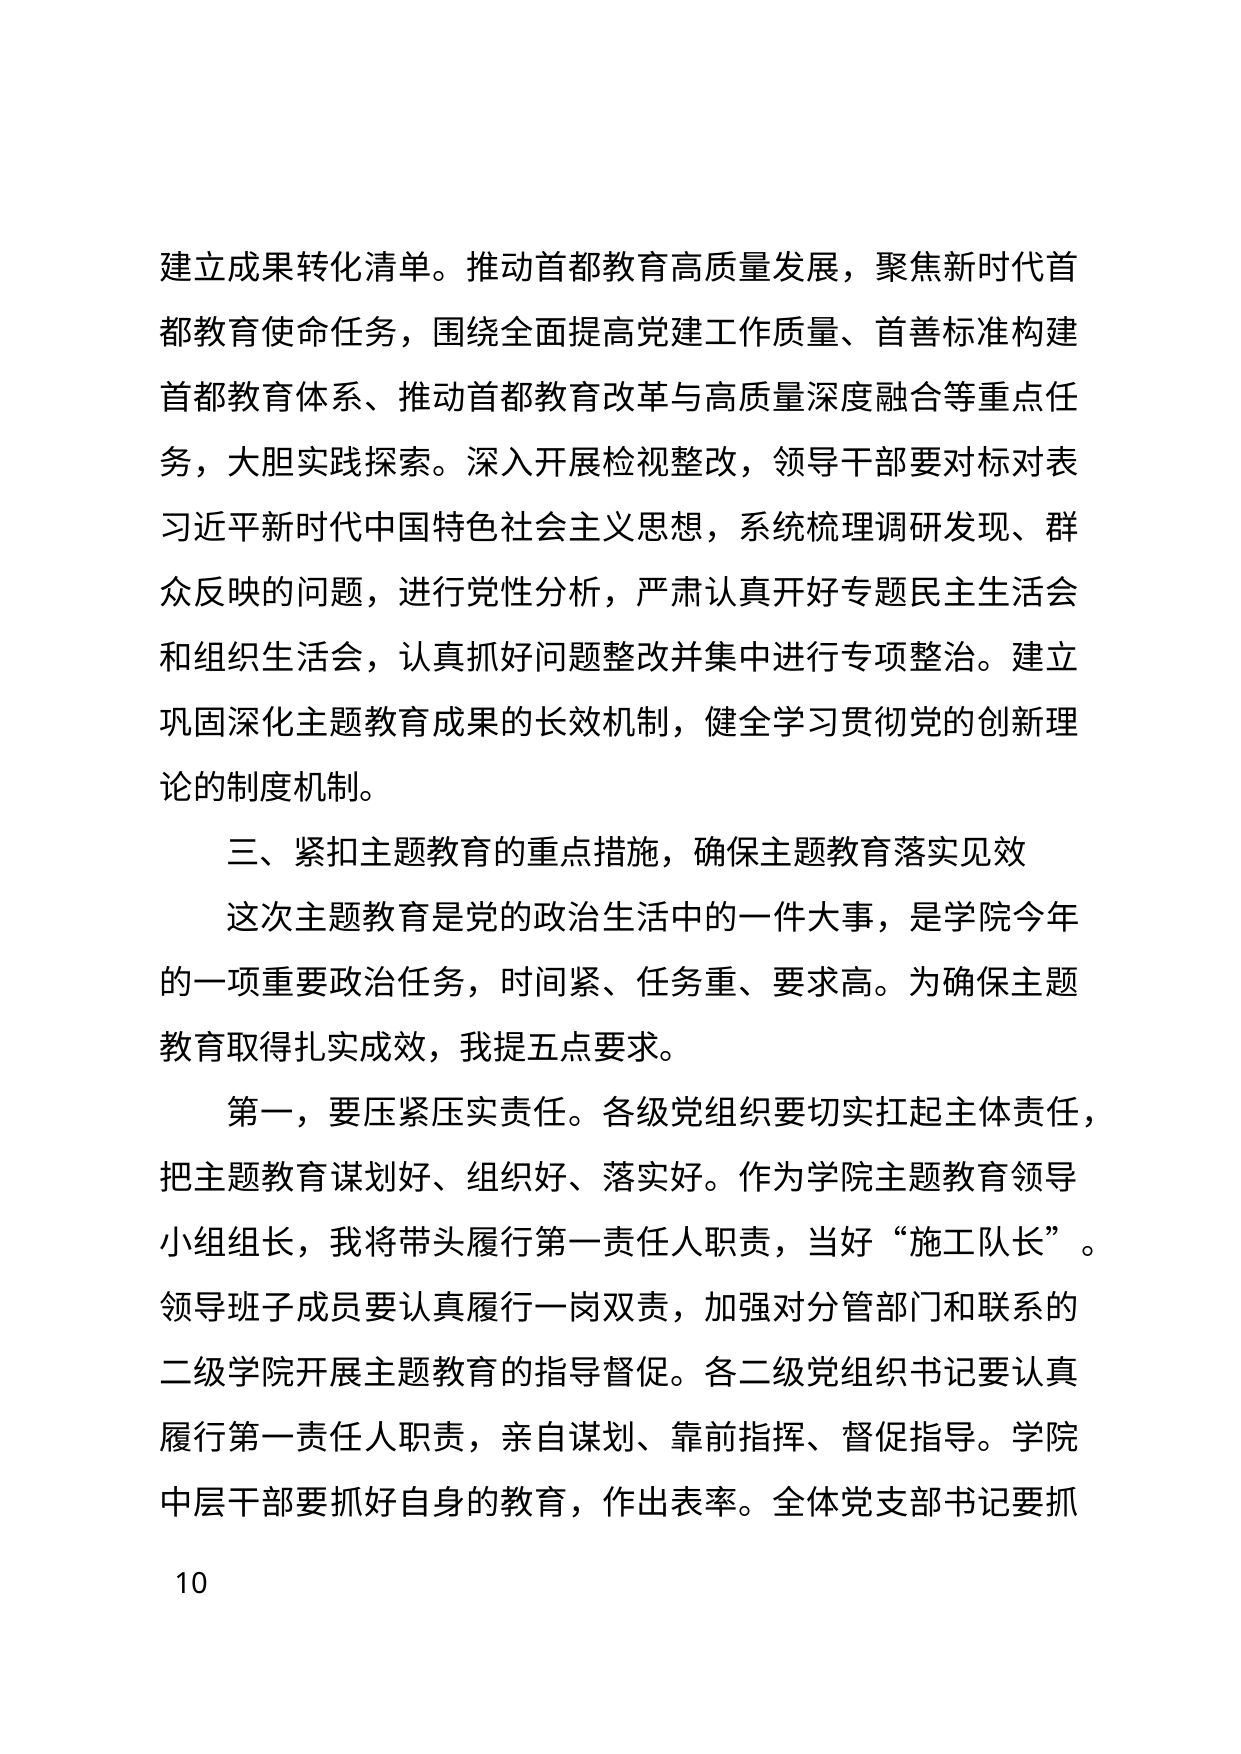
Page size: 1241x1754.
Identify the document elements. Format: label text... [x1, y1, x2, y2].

text 三、紧扣主题教育的重点措施，确保主题教育落实见效 [159, 818, 1081, 883]
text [159, 233, 1081, 818]
text 这次主题教育是党的政治生活中的一件大事，是学院今年的一项重要政治任务，时间紧、任务重、要求高。为确保主题教育取得扎实成效，我提五点要求。 [159, 883, 1081, 1078]
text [159, 1078, 1081, 1533]
